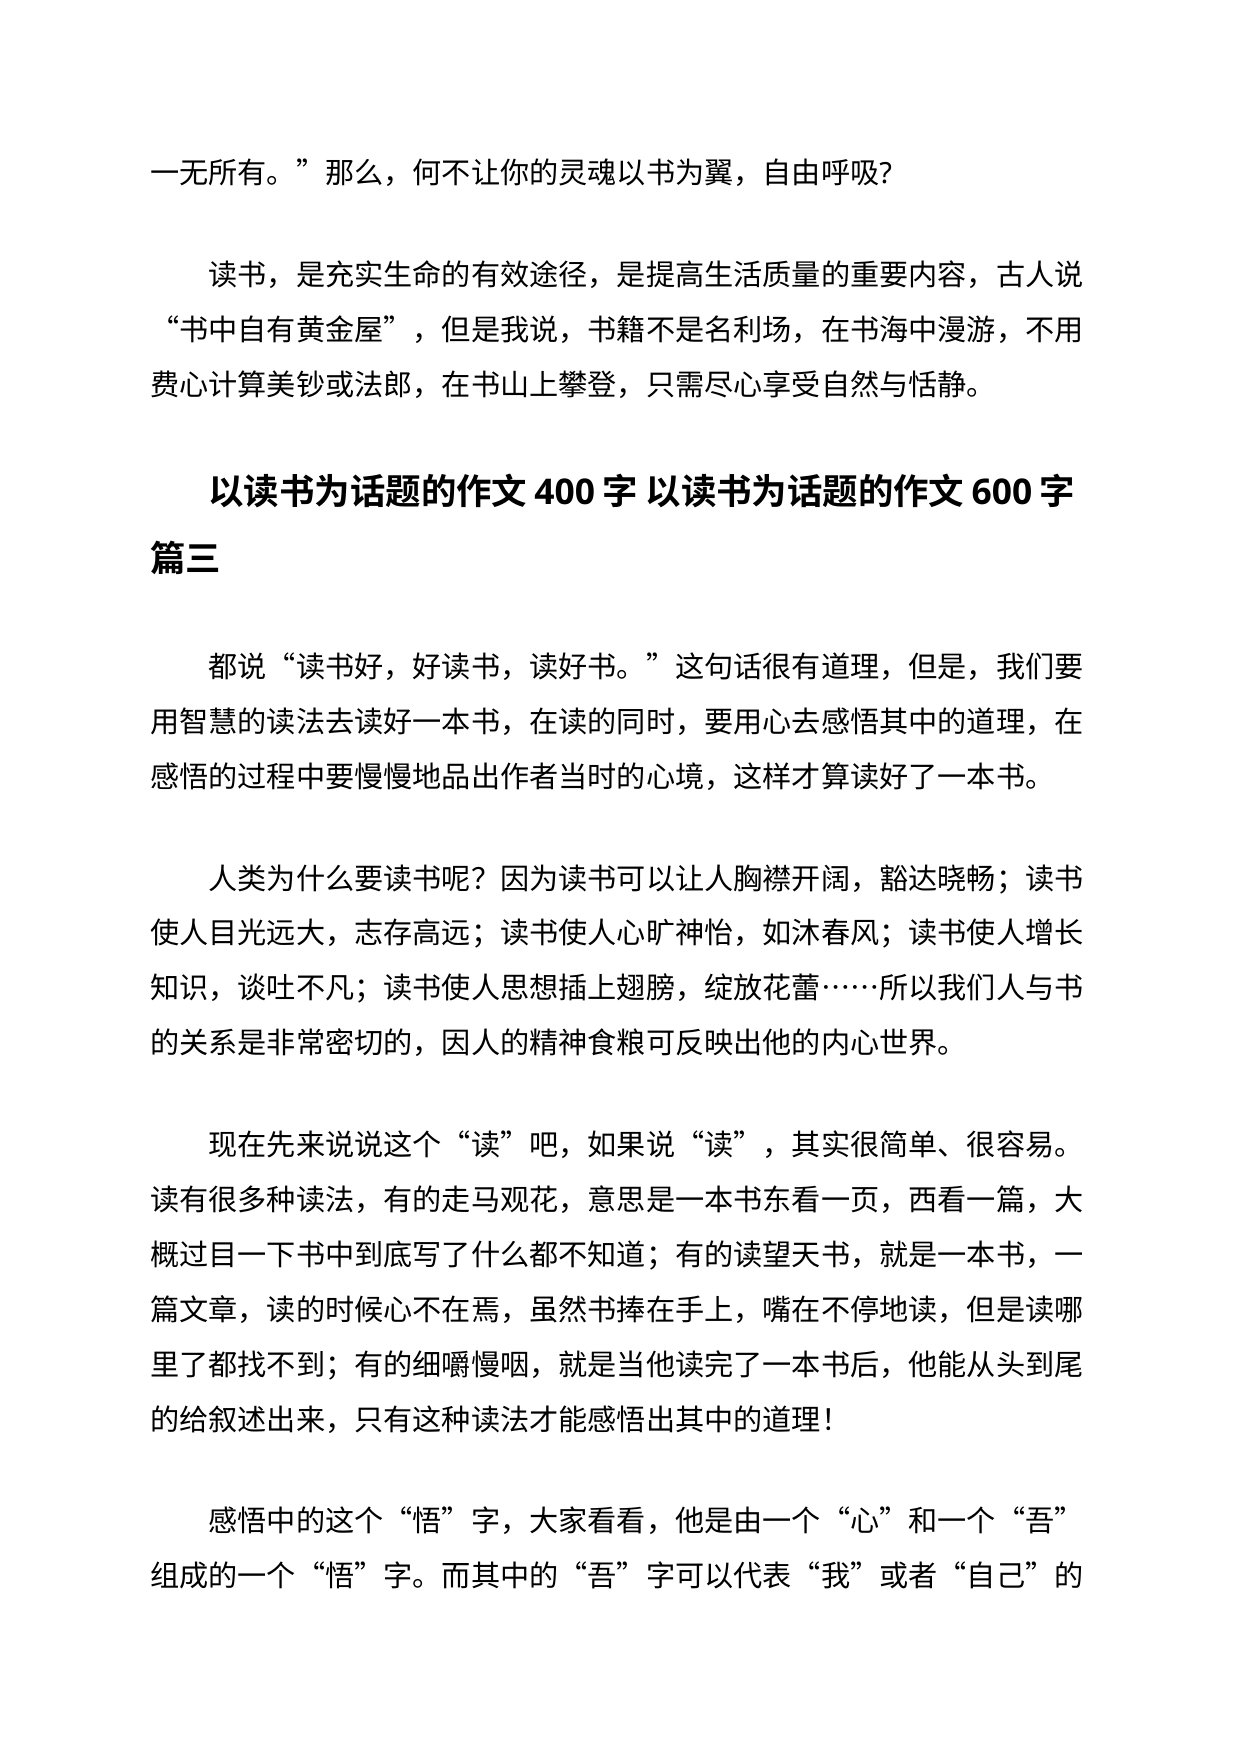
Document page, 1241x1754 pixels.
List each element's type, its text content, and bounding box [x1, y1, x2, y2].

text 以读书为话题的作文400字 以读书为话题的作文600字篇三 [150, 463, 1090, 581]
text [150, 150, 1090, 192]
text 人类为什么要读书呢？因为读书可以让人胸襟开阔，豁达晓畅；读书使人目光远大，志存高远；读书使人心旷神怡，如沐春风；读书使人增长知识，谈吐不凡；读书使人思想插上翅膀，绽放花蕾……所以我们人与书的关系是非常密切的，因人的精神食粮可反映出他的内心世界。 [150, 855, 1090, 1062]
text 现在先来说说这个“读”吧，如果说“读”，其实很简单、很容易。读有很多种读法，有的走马观花，意思是一本书东看一页，西看一篇，大概过目一下书中到底写了什么都不知道；有的读望天书，就是一本书，一篇文章，读的时候心不在焉，虽然书捧在手上，嘴在不停地读，但是读哪里了都找不到；有的细嚼慢咽，就是当他读完了一本书后，他能从头到尾的给叙述出来，只有这种读法才能感悟出其中的道理！ [150, 1122, 1090, 1438]
text 都说“读书好，好读书，读好书。”这句话很有道理，但是，我们要用智慧的读法去读好一本书，在读的同时，要用心去感悟其中的道理，在感悟的过程中要慢慢地品出作者当时的心境，这样才算读好了一本书。 [150, 644, 1090, 796]
text 读书，是充实生命的有效途径，是提高生活质量的重要内容，古人说“书中自有黄金屋”，但是我说，书籍不是名利场，在书海中漫游，不用费心计算美钞或法郎，在书山上攀登，只需尽心享受自然与恬静。 [150, 252, 1090, 404]
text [150, 1498, 1090, 1595]
